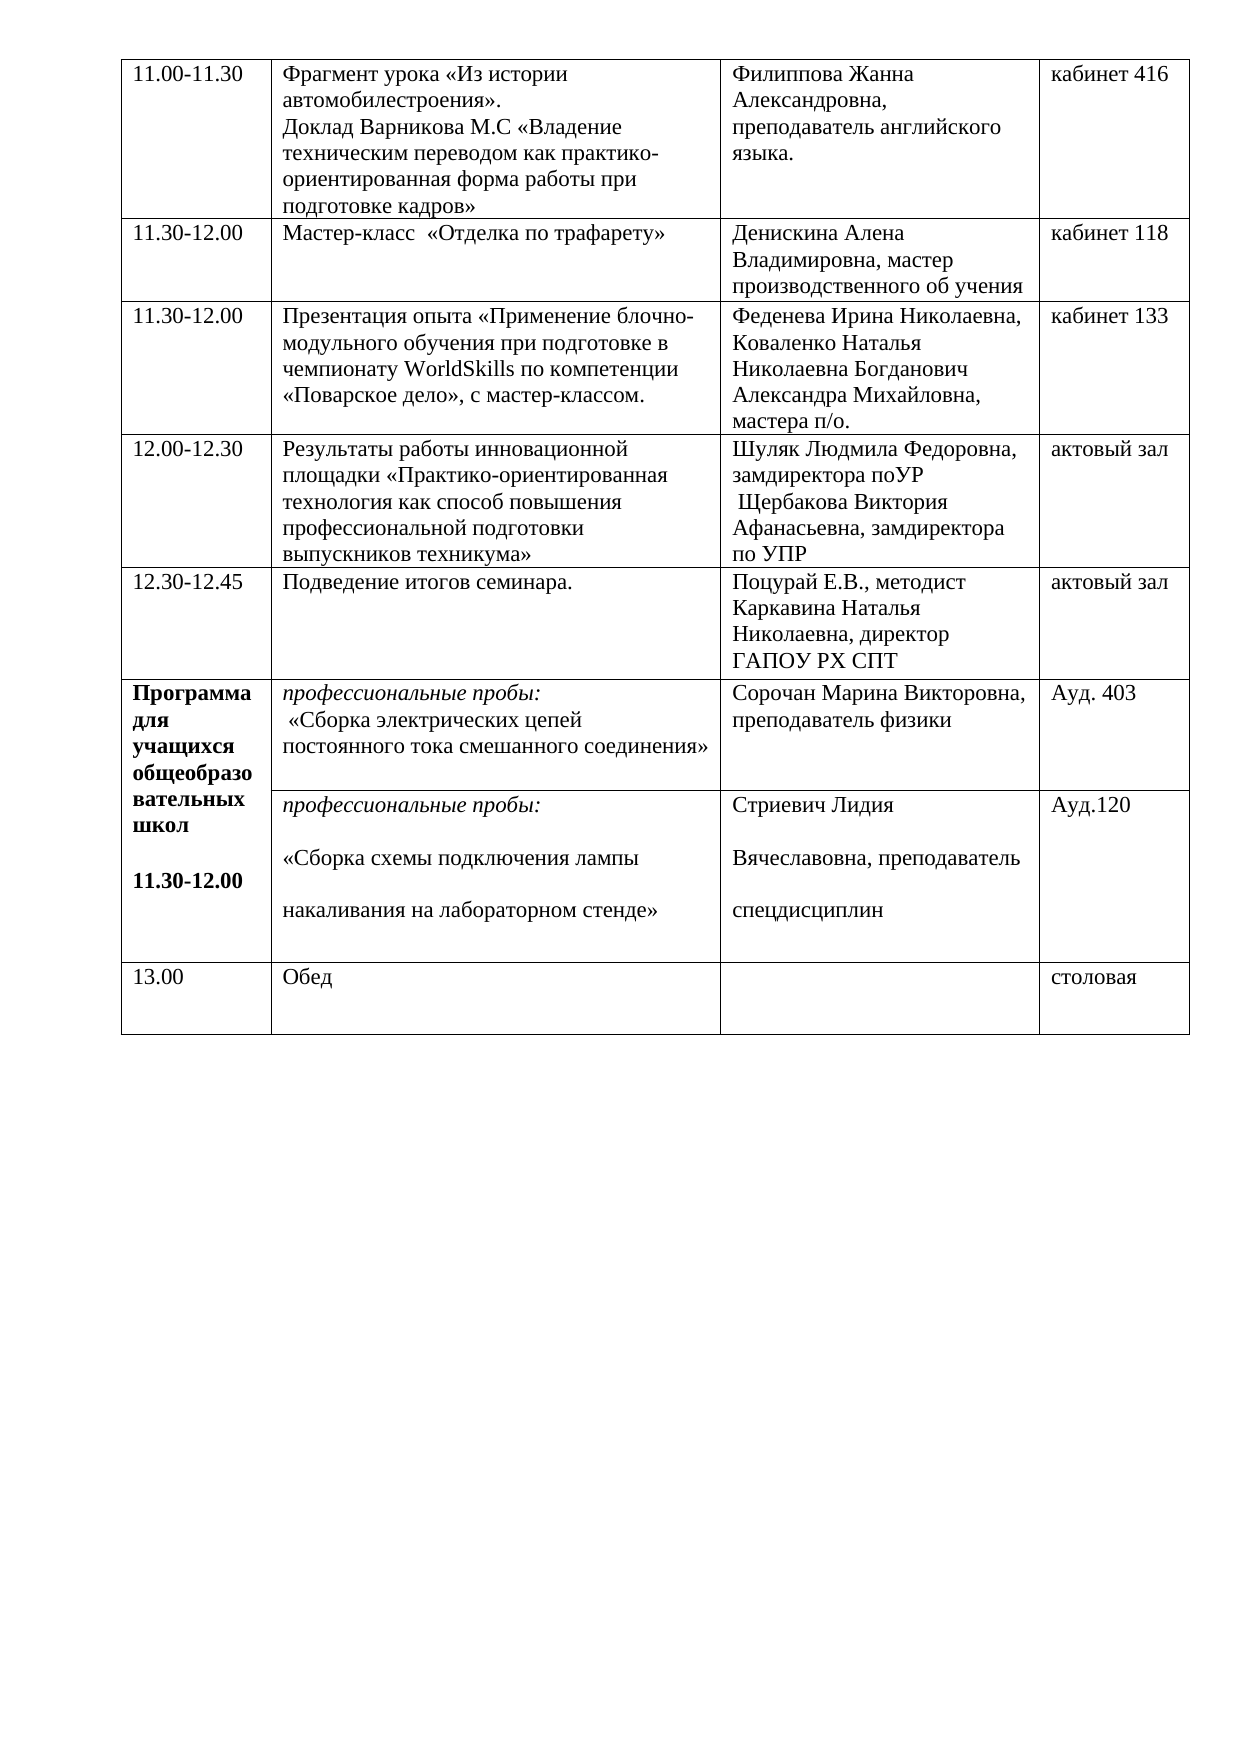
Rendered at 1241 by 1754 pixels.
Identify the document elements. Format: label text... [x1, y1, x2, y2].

table_cell кабинет 416 [1040, 60, 1189, 218]
table_cell Программа для учащихся общеобразовательных школ 11.30-12.00 [122, 680, 271, 962]
table_cell актовый зал [1040, 435, 1189, 567]
table_cell Мастер-класс «Отделка по трафарету» [272, 219, 720, 301]
table_cell Подведение итогов семинара. [272, 568, 720, 678]
table_cell 12.00-12.30 [122, 435, 271, 567]
table_cell 12.30-12.45 [122, 568, 271, 678]
table_cell Обед [272, 963, 720, 1034]
table_cell Фрагмент урока «Из истории автомобилестроения». Доклад Варникова М.С «Владение техническим переводом как практико-ориентированная форма работы при подготовке кадров» [272, 60, 720, 218]
table_cell 11.00-11.30 [122, 60, 271, 218]
table_cell профессиональные пробы: «Сборка схемы подключения лампы накаливания на лабораторном стенде» [272, 791, 720, 962]
table_cell Денискина Алена Владимировна, мастер производственного об учения [721, 219, 1039, 301]
table_cell Шуляк Людмила Федоровна, замдиректора поУР Щербакова Виктория Афанасьевна, замдиректора по УПР [721, 435, 1039, 567]
table_cell кабинет 133 [1040, 302, 1189, 434]
table_cell Филиппова Жанна Александровна, преподаватель английского языка. [721, 60, 1039, 218]
table_cell профессиональные пробы: «Сборка электрических цепей постоянного тока смешанного соединения» [272, 680, 720, 790]
table_cell [721, 963, 1039, 1034]
table_cell Презентация опыта «Применение блочно-модульного обучения при подготовке в чемпионату WorldSkills по компетенции «Поварское дело», с мастер-классом. [272, 302, 720, 434]
table_cell Ауд.120 [1040, 791, 1189, 962]
table_cell 13.00 [122, 963, 271, 1034]
table_cell Поцурай Е.В., методист Каркавина Наталья Николаевна, директор ГАПОУ РХ СПТ [721, 568, 1039, 678]
table_cell Сорочан Марина Викторовна, преподаватель физики [721, 680, 1039, 790]
table_cell 11.30-12.00 [122, 219, 271, 301]
table_cell 11.30-12.00 [122, 302, 271, 434]
table_cell Результаты работы инновационной площадки «Практико-ориентированная технология как способ повышения профессиональной подготовки выпускников техникума» [272, 435, 720, 567]
table_cell столовая [1040, 963, 1189, 1034]
table_cell Ауд. 403 [1040, 680, 1189, 790]
table_cell Феденева Ирина Николаевна, Коваленко Наталья Николаевна Богданович Александра Михайловна, мастера п/о. [721, 302, 1039, 434]
table_cell кабинет 118 [1040, 219, 1189, 301]
table_cell актовый зал [1040, 568, 1189, 678]
table_cell Стриевич Лидия Вячеславовна, преподаватель спецдисциплин [721, 791, 1039, 962]
